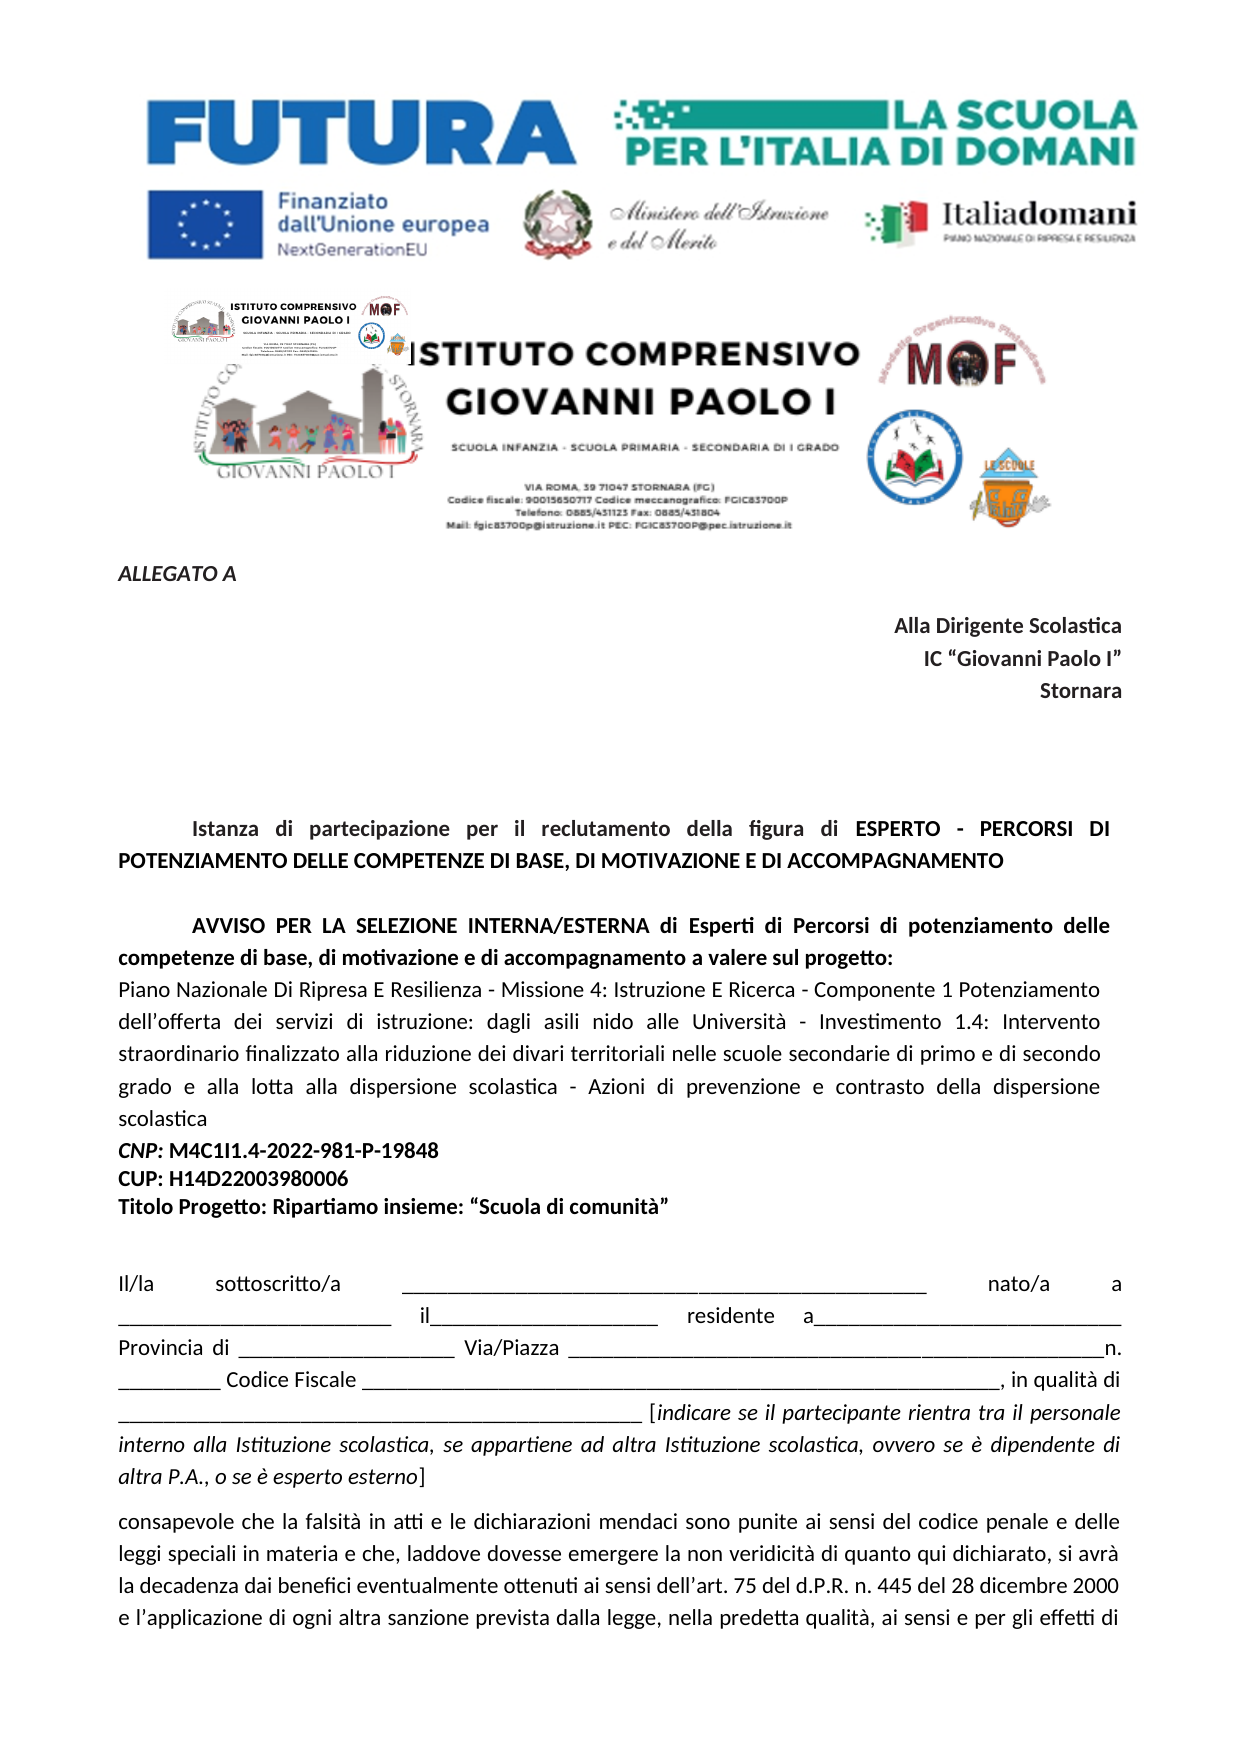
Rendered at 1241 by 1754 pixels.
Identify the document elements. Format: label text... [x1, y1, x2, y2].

subtitle AVVISO PER LA SELEZIONE INTERNA/ESTERNA di Esperti di Percorsi di potenziamento delle competenze di base, di motivazione e di accompagnamento a valere sul progetto: [118, 911, 1110, 971]
text CUP: H14D22003980006 [118, 1164, 1122, 1192]
text Titolo Progetto: Ripartiamo insieme: “Scuola di comunità” [118, 1192, 1103, 1220]
text Piano Nazionale Di Ripresa E Resilienza - Missione 4: Istruzione E Ricerca - Componente 1 Potenziamento dell’offerta dei servizi di istruzione: dagli asili nido alle Università - Investimento 1.4: Intervento straordinario finalizzato alla riduzione dei divari territoriali nelle scuole secondarie di primo e di secondo grado e alla lotta alla dispersione scolastica - Azioni di prevenzione e contrasto della dispersione scolastica [118, 975, 1103, 1132]
text Stornara [118, 676, 1122, 704]
picture [139, 91, 1144, 269]
text Il/la sottoscritto/a ______________________________________________ nato/a a ________________________ il____________________ residente a___________________________ Provincia di ___________________ Via/Piazza _______________________________________________n. _________ Codice Fiscale ________________________________________________________, in qualità di ______________________________________________ [indicare se il partecipante rientra tra il personale interno alla Istituzione scolastica, se appartiene ad altra Istituzione scolastica, ovvero se è dipendente di altra P.A., o se è esperto esterno] [118, 1269, 1122, 1490]
text IC “Giovanni Paolo I” [118, 644, 1122, 672]
subtitle Istanza di partecipazione per il reclutamento della figura di ESPERTO - PERCORSI DI POTENZIAMENTO DELLE COMPETENZE DI BASE, DI MOTIVAZIONE E DI ACCOMPAGNAMENTO [118, 814, 1110, 874]
text Alla Dirigente Scolastica [118, 612, 1122, 640]
text CNP: M4C1I1.4-2022-981-P-19848 [118, 1136, 1122, 1164]
text ALLEGATO A [118, 201, 1122, 587]
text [118, 1507, 1122, 1631]
